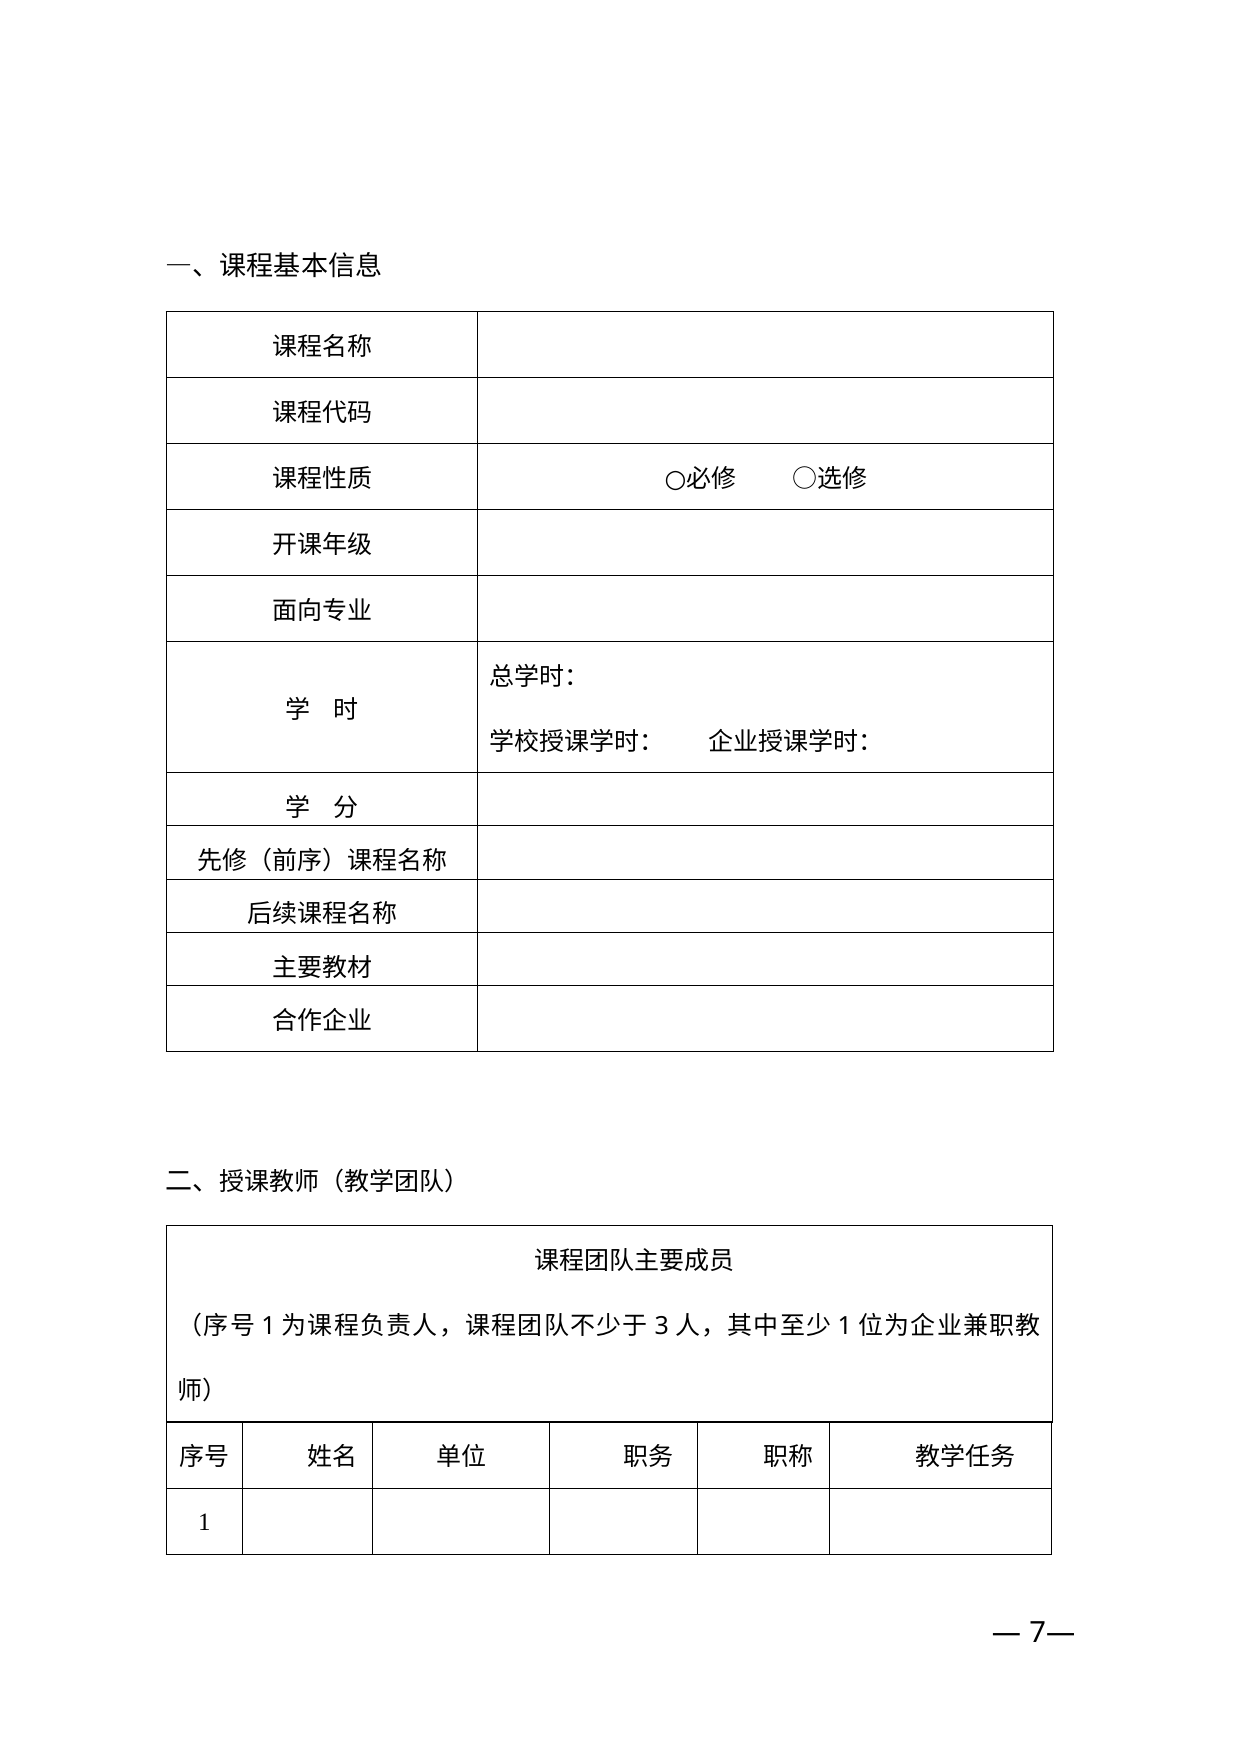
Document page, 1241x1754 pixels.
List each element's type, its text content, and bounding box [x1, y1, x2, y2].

table_cell [478, 510, 1053, 575]
table_cell [478, 773, 1053, 825]
table_header [478, 312, 1053, 377]
table_cell 序号 [167, 1423, 242, 1487]
table_cell 合作企业 [167, 986, 477, 1051]
table_cell [478, 986, 1053, 1051]
table_cell 先修（前序）课程名称 [167, 826, 477, 878]
table_cell [478, 826, 1053, 878]
table_cell 课程性质 [167, 444, 477, 509]
table_cell ○必修 ○选修 [478, 444, 1053, 509]
table_cell [478, 378, 1053, 443]
text 二、授课教师（教学团队） [165, 1146, 1075, 1211]
table_cell [478, 576, 1053, 641]
table_cell [478, 933, 1053, 985]
table_cell 单位 [373, 1423, 549, 1487]
table_cell 学 时 [167, 642, 477, 772]
table_cell 主要教材 [167, 933, 477, 985]
table_cell [698, 1489, 829, 1553]
text —、课程基本信息 [165, 231, 1075, 296]
table_cell 职务 [550, 1423, 697, 1487]
table_header 课程名称 [167, 312, 477, 377]
table_cell 课程代码 [167, 378, 477, 443]
table_cell [550, 1489, 697, 1553]
table_cell 开课年级 [167, 510, 477, 575]
table_cell 面向专业 [167, 576, 477, 641]
table_cell 1 [167, 1489, 242, 1553]
table_cell 教学任务 [830, 1423, 1051, 1487]
table_cell 姓名 [243, 1423, 372, 1487]
table_cell [830, 1489, 1051, 1553]
table_cell 总学时： 学校授课学时： 企业授课学时： [478, 642, 1053, 772]
table_cell [373, 1489, 549, 1553]
table_cell 学 分 [167, 773, 477, 825]
table_cell [243, 1489, 372, 1553]
table_header 课程团队主要成员 （序号1为课程负责人，课程团队不少于3人，其中至少1位为企业兼职教师） [167, 1226, 1052, 1421]
table_cell [478, 880, 1053, 932]
table_cell 后续课程名称 [167, 880, 477, 932]
table_cell 职称 [698, 1423, 829, 1487]
